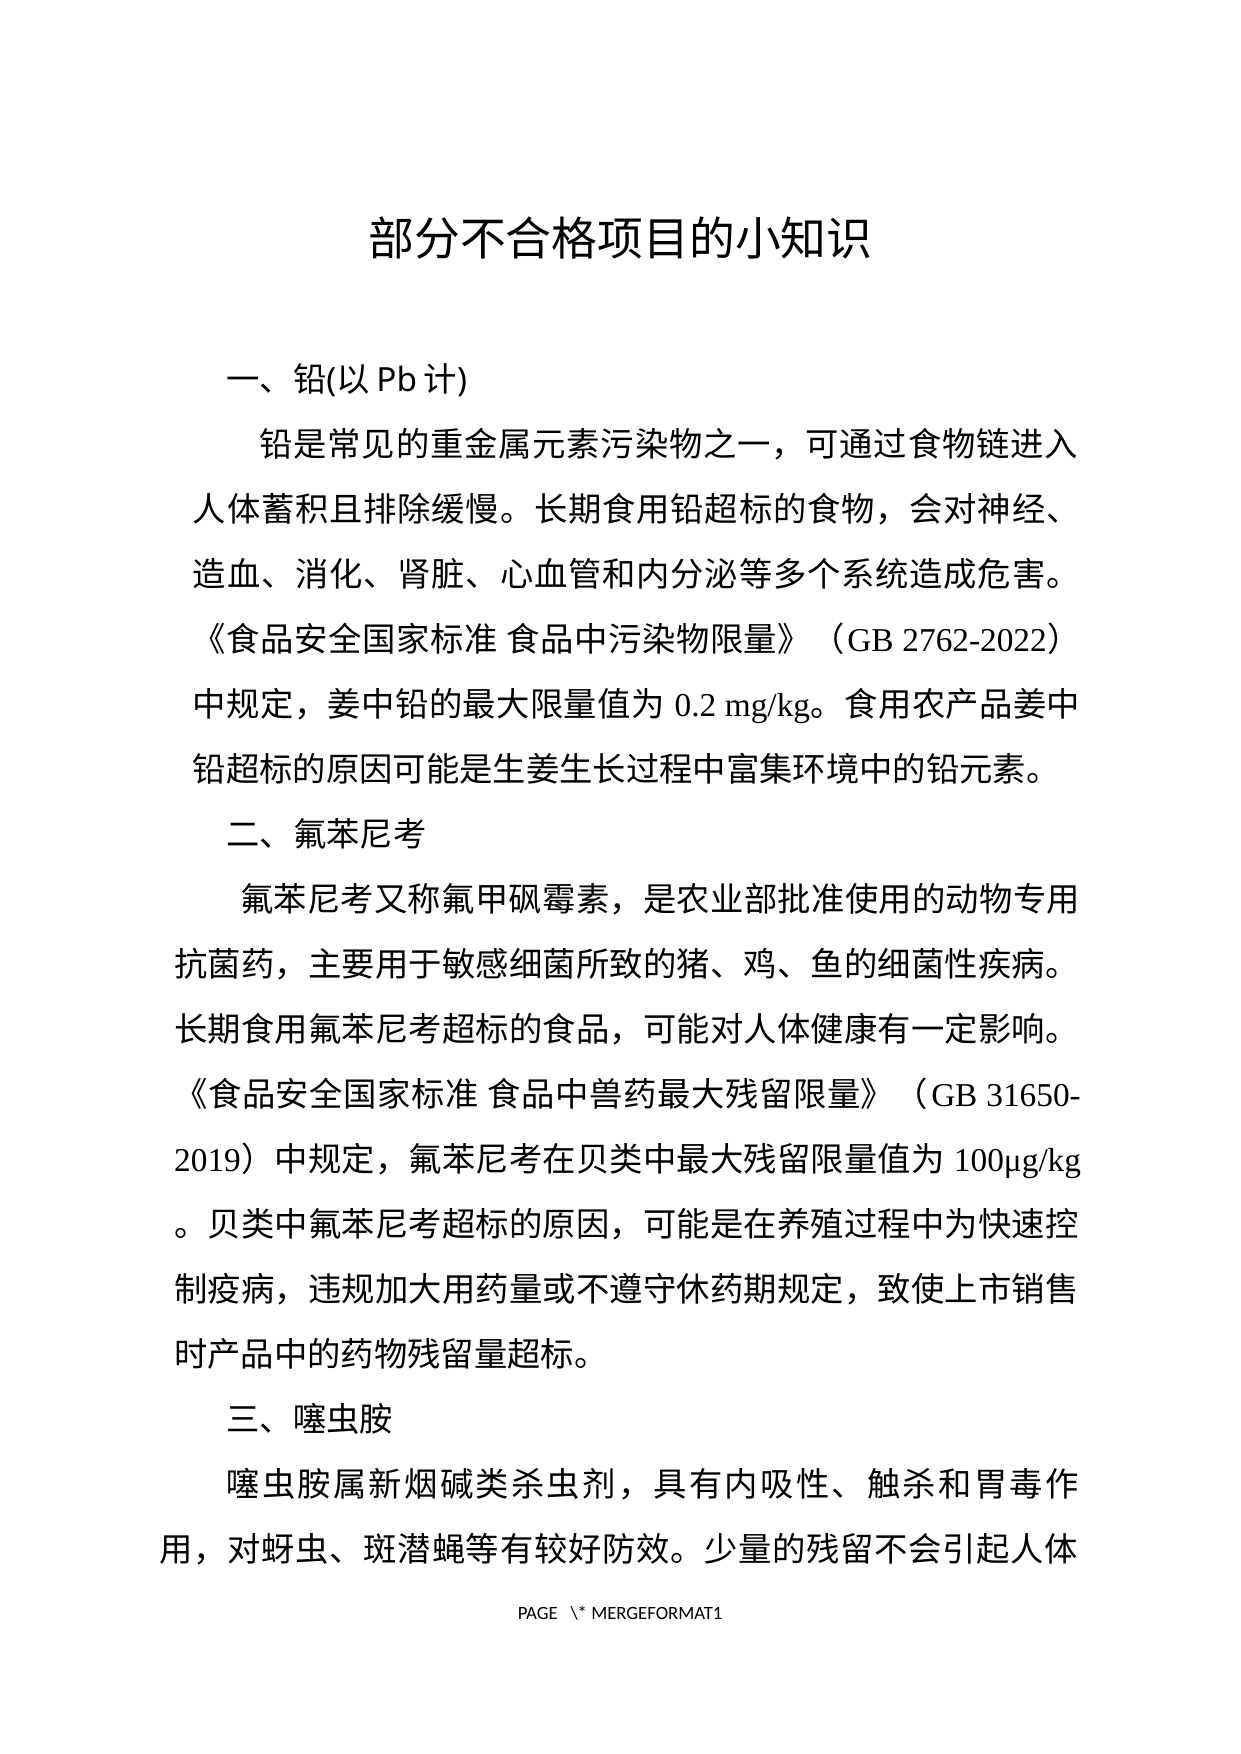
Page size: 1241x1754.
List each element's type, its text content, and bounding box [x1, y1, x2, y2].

list 三、噻虫胺 [159, 1385, 1081, 1450]
text 部分不合格项目的小知识 [159, 187, 1081, 284]
list 二、氟苯尼考 [159, 800, 1081, 865]
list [159, 1450, 1081, 1580]
text 氟苯尼考又称氟甲砜霉素，是农业部批准使用的动物专用抗菌药，主要用于敏感细菌所致的猪、鸡、鱼的细菌性疾病。长期食用氟苯尼考超标的食品，可能对人体健康有一定影响。《食品安全国家标准 食品中兽药最大残留限量》（GB 31650-2019）中规定，氟苯尼考在贝类中最大残留限量值为100μg/kg。贝类中氟苯尼考超标的原因，可能是在养殖过程中为快速控制疫病，违规加大用药量或不遵守休药期规定，致使上市销售时产品中的药物残留量超标。 [174, 865, 1081, 1385]
list 一、铅(以Pb计) [226, 345, 1081, 410]
text 铅是常见的重金属元素污染物之一，可通过食物链进入 人体蓄积且排除缓慢。长期食用铅超标的食物，会对神经、 造血、消化、肾脏、心血管和内分泌等多个系统造成危害。《食品安全国家标准 食品中污染物限量》（GB 2762-2022） 中规定，姜中铅的最大限量值为 0.2 mg/kg。食用农产品姜中铅超标的原因可能是生姜生长过程中富集环境中的铅元素。 [193, 410, 1081, 800]
